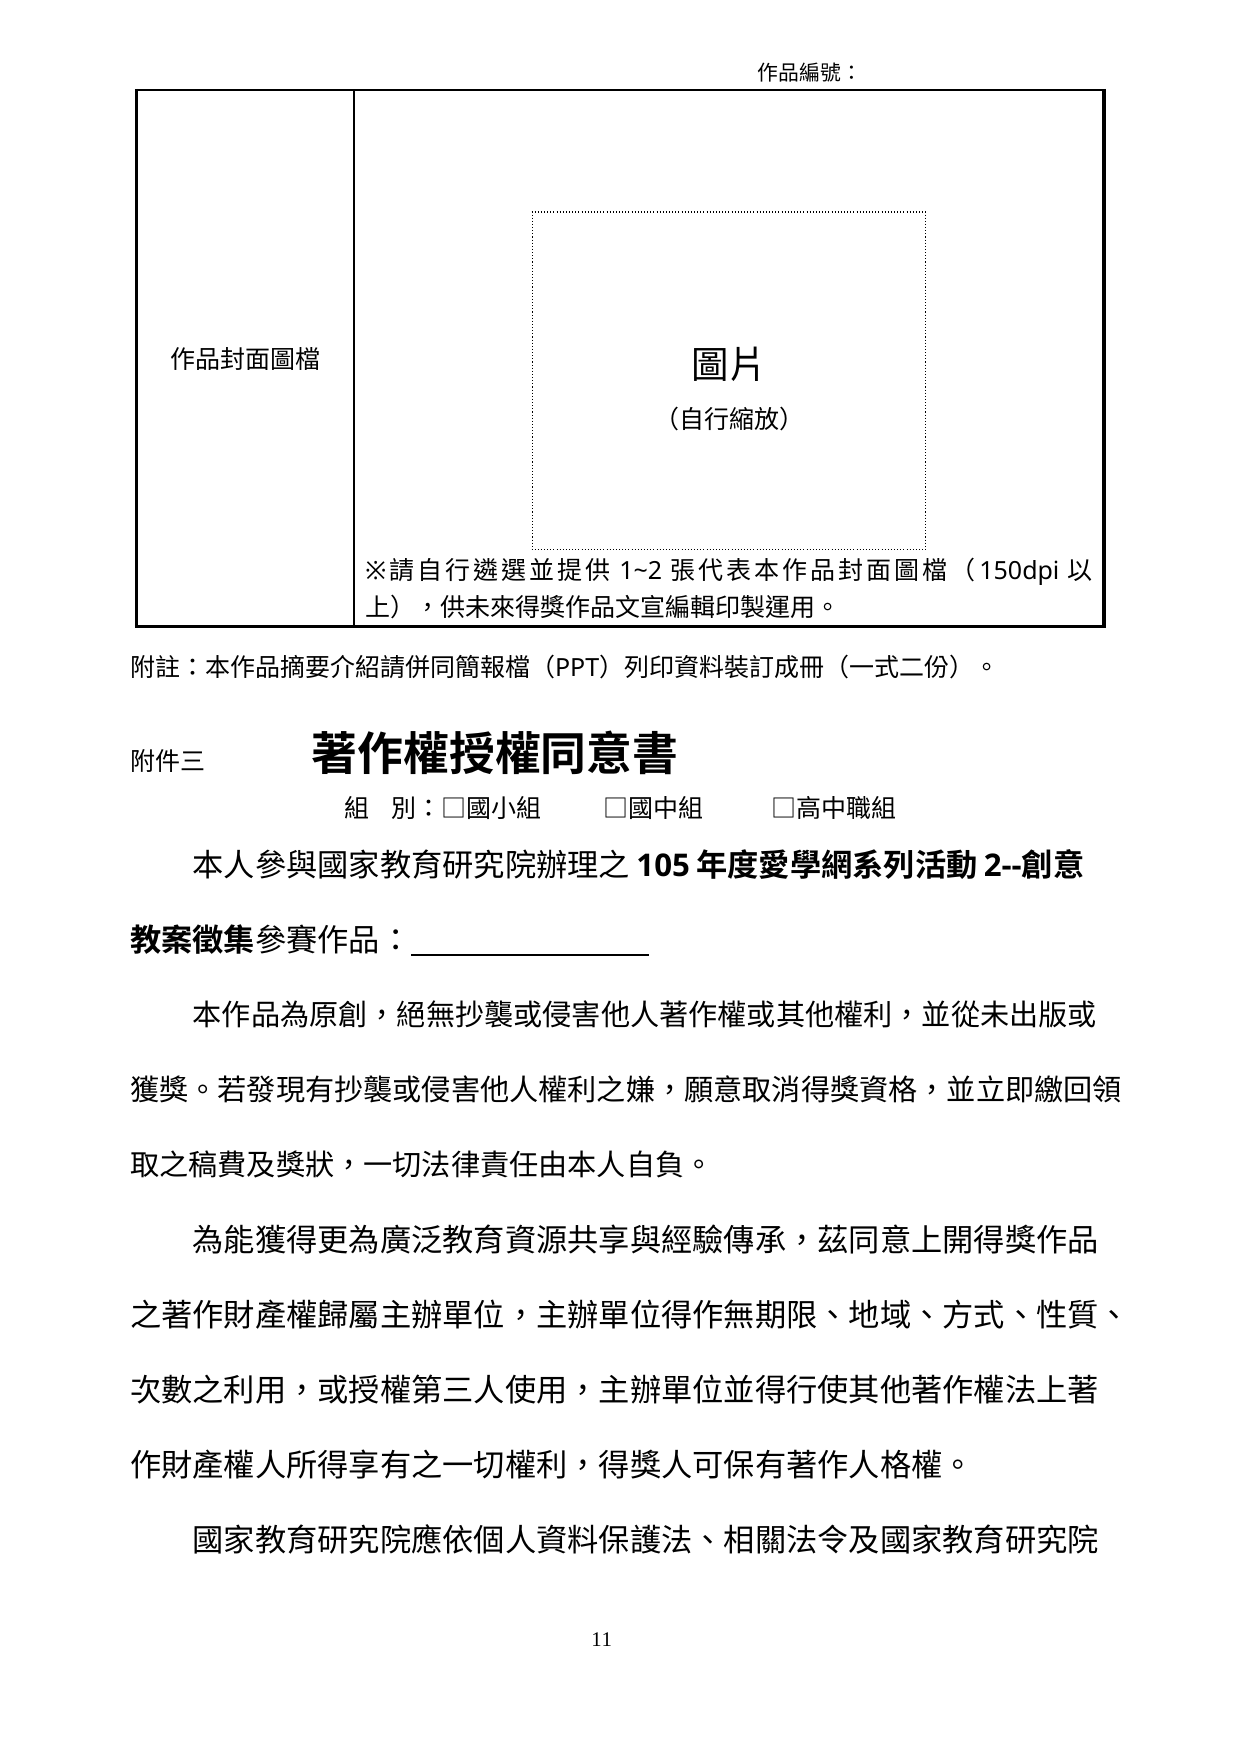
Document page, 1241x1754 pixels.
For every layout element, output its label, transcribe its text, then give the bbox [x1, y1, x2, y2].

table_cell 作品封面圖檔 [138, 91, 353, 624]
table_cell ※請自行遴選並提供1~2張代表本作品封面圖檔（150dpi以上），供未來得獎作品文宣編輯印製運用。 [355, 91, 1102, 624]
text 組 別：□國小組 □國中組 □高中職組 [130, 788, 1110, 826]
text 本作品為原創，絕無抄襲或侵害他人著作權或其他權利，並從未出版或獲獎。若發現有抄襲或侵害他人權利之嫌，願意取消得獎資格，並立即繳回領取之稿費及獎狀，一切法律責任由本人自負。 [130, 976, 1123, 1201]
text 附註：本作品摘要介紹請併同簡報檔（PPT）列印資料裝訂成冊（一式二份）。 [130, 646, 1110, 684]
text 附件三 著作權授權同意書 [130, 713, 1110, 788]
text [130, 1501, 1110, 1576]
text 本人參與國家教育研究院辦理之105年度愛學網系列活動2--創意教案徵集參賽作品： [130, 826, 1110, 976]
text 為能獲得更為廣泛教育資源共享與經驗傳承，茲同意上開得獎作品之著作財產權歸屬主辦單位，主辦單位得作無期限、地域、方式、性質、次數之利用，或授權第三人使用，主辦單位並得行使其他著作權法上著作財產權人所得享有之一切權利，得獎人可保有著作人格權。 [130, 1201, 1110, 1501]
